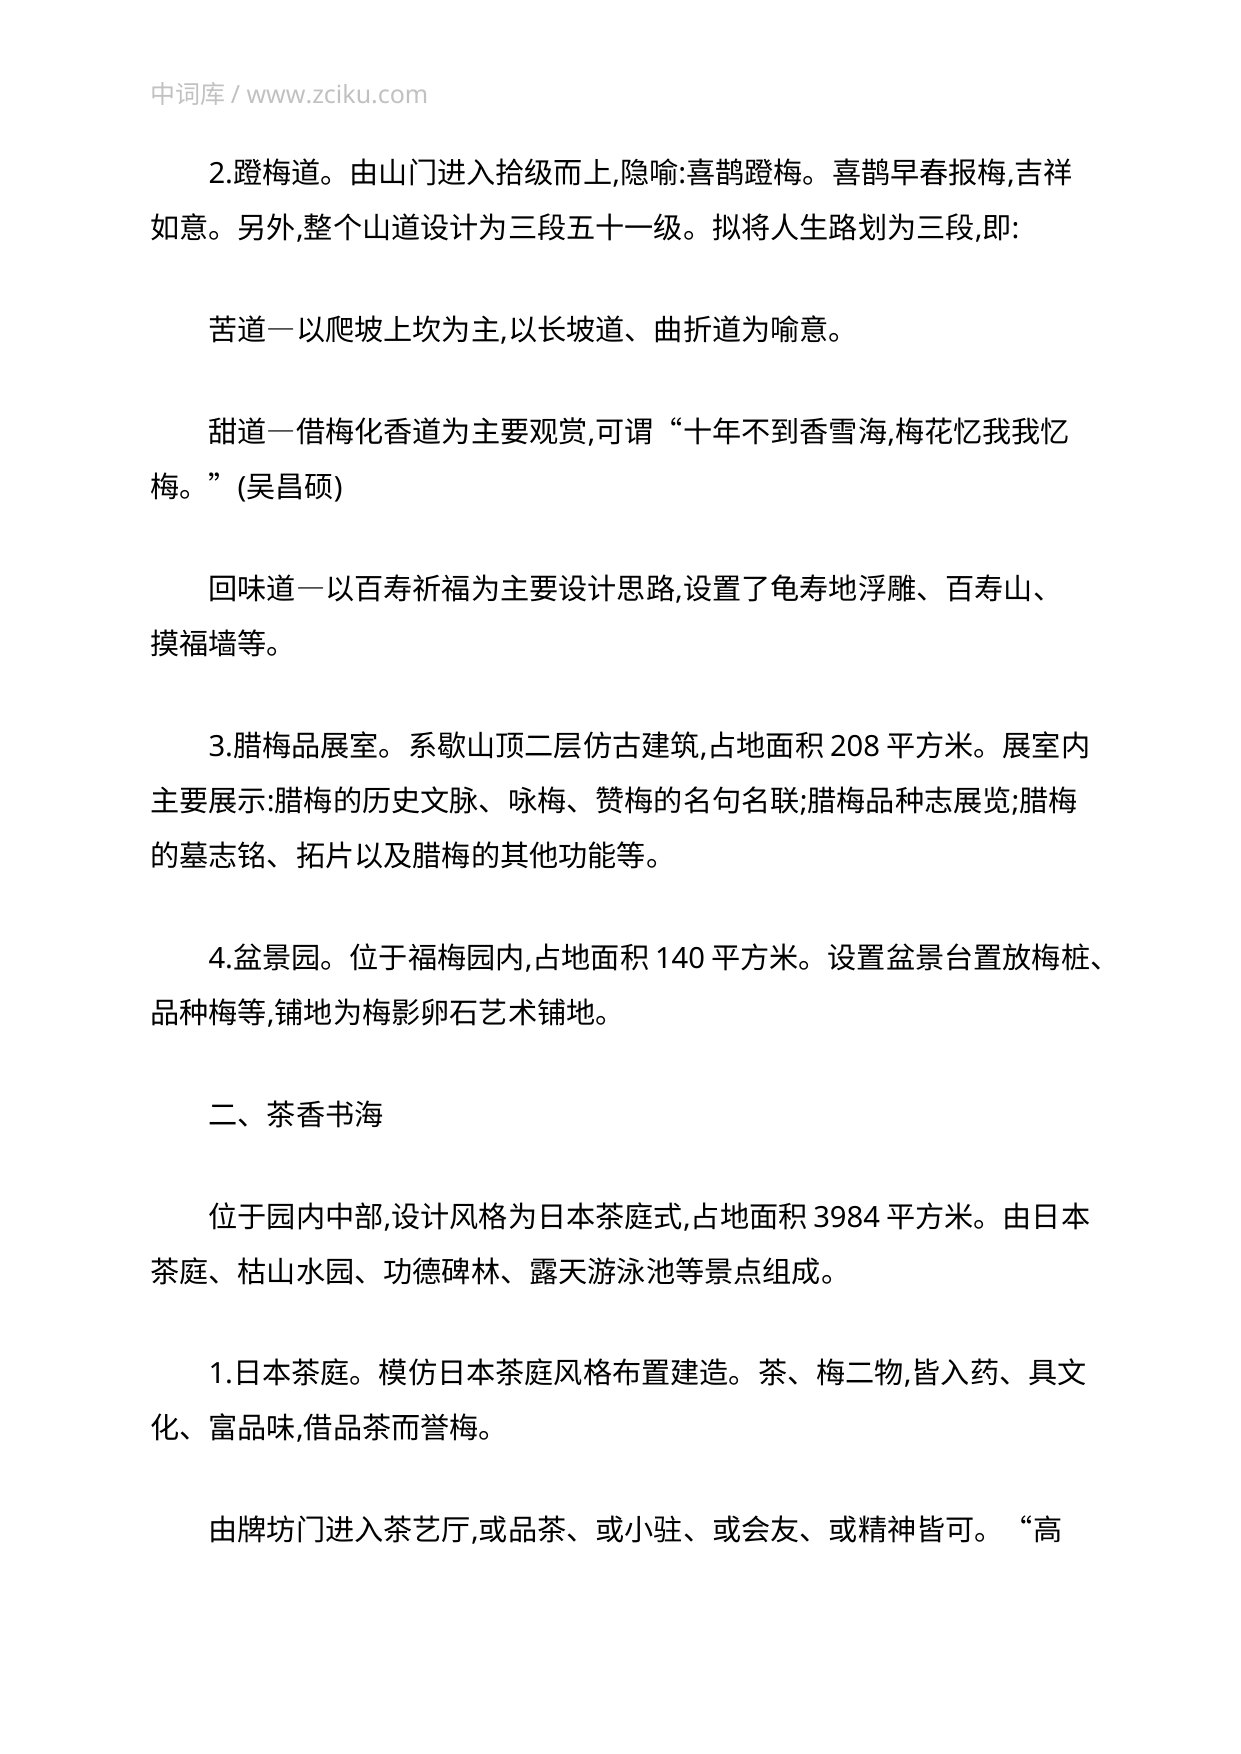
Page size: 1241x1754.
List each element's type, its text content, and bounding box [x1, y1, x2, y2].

text 甜道—借梅化香道为主要观赏,可谓“十年不到香雪海,梅花忆我我忆梅。”(吴昌硕) [150, 409, 1090, 506]
text 3.腊梅品展室。系歇山顶二层仿古建筑,占地面积208平方米。展室内主要展示:腊梅的历史文脉、咏梅、赞梅的名句名联;腊梅品种志展览;腊梅的墓志铭、拓片以及腊梅的其他功能等。 [150, 723, 1090, 875]
text 1.日本茶庭。模仿日本茶庭风格布置建造。茶、梅二物,皆入药、具文化、富品味,借品茶而誉梅。 [150, 1350, 1090, 1447]
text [150, 1507, 1090, 1549]
text 4.盆景园。位于福梅园内,占地面积140平方米。设置盆景台置放梅桩、品种梅等,铺地为梅影卵石艺术铺地。 [150, 934, 1090, 1032]
text 位于园内中部,设计风格为日本茶庭式,占地面积3984平方米。由日本茶庭、枯山水园、功德碑林、露天游泳池等景点组成。 [150, 1193, 1090, 1291]
text 回味道—以百寿祈福为主要设计思路,设置了龟寿地浮雕、百寿山、摸福墙等。 [150, 566, 1090, 663]
text 苦道—以爬坡上坎为主,以长坡道、曲折道为喻意。 [150, 307, 1090, 349]
text 二、茶香书海 [150, 1091, 1090, 1134]
text 2.蹬梅道。由山门进入拾级而上,隐喻:喜鹊蹬梅。喜鹊早春报梅,吉祥如意。另外,整个山道设计为三段五十一级。拟将人生路划为三段,即: [150, 150, 1090, 247]
